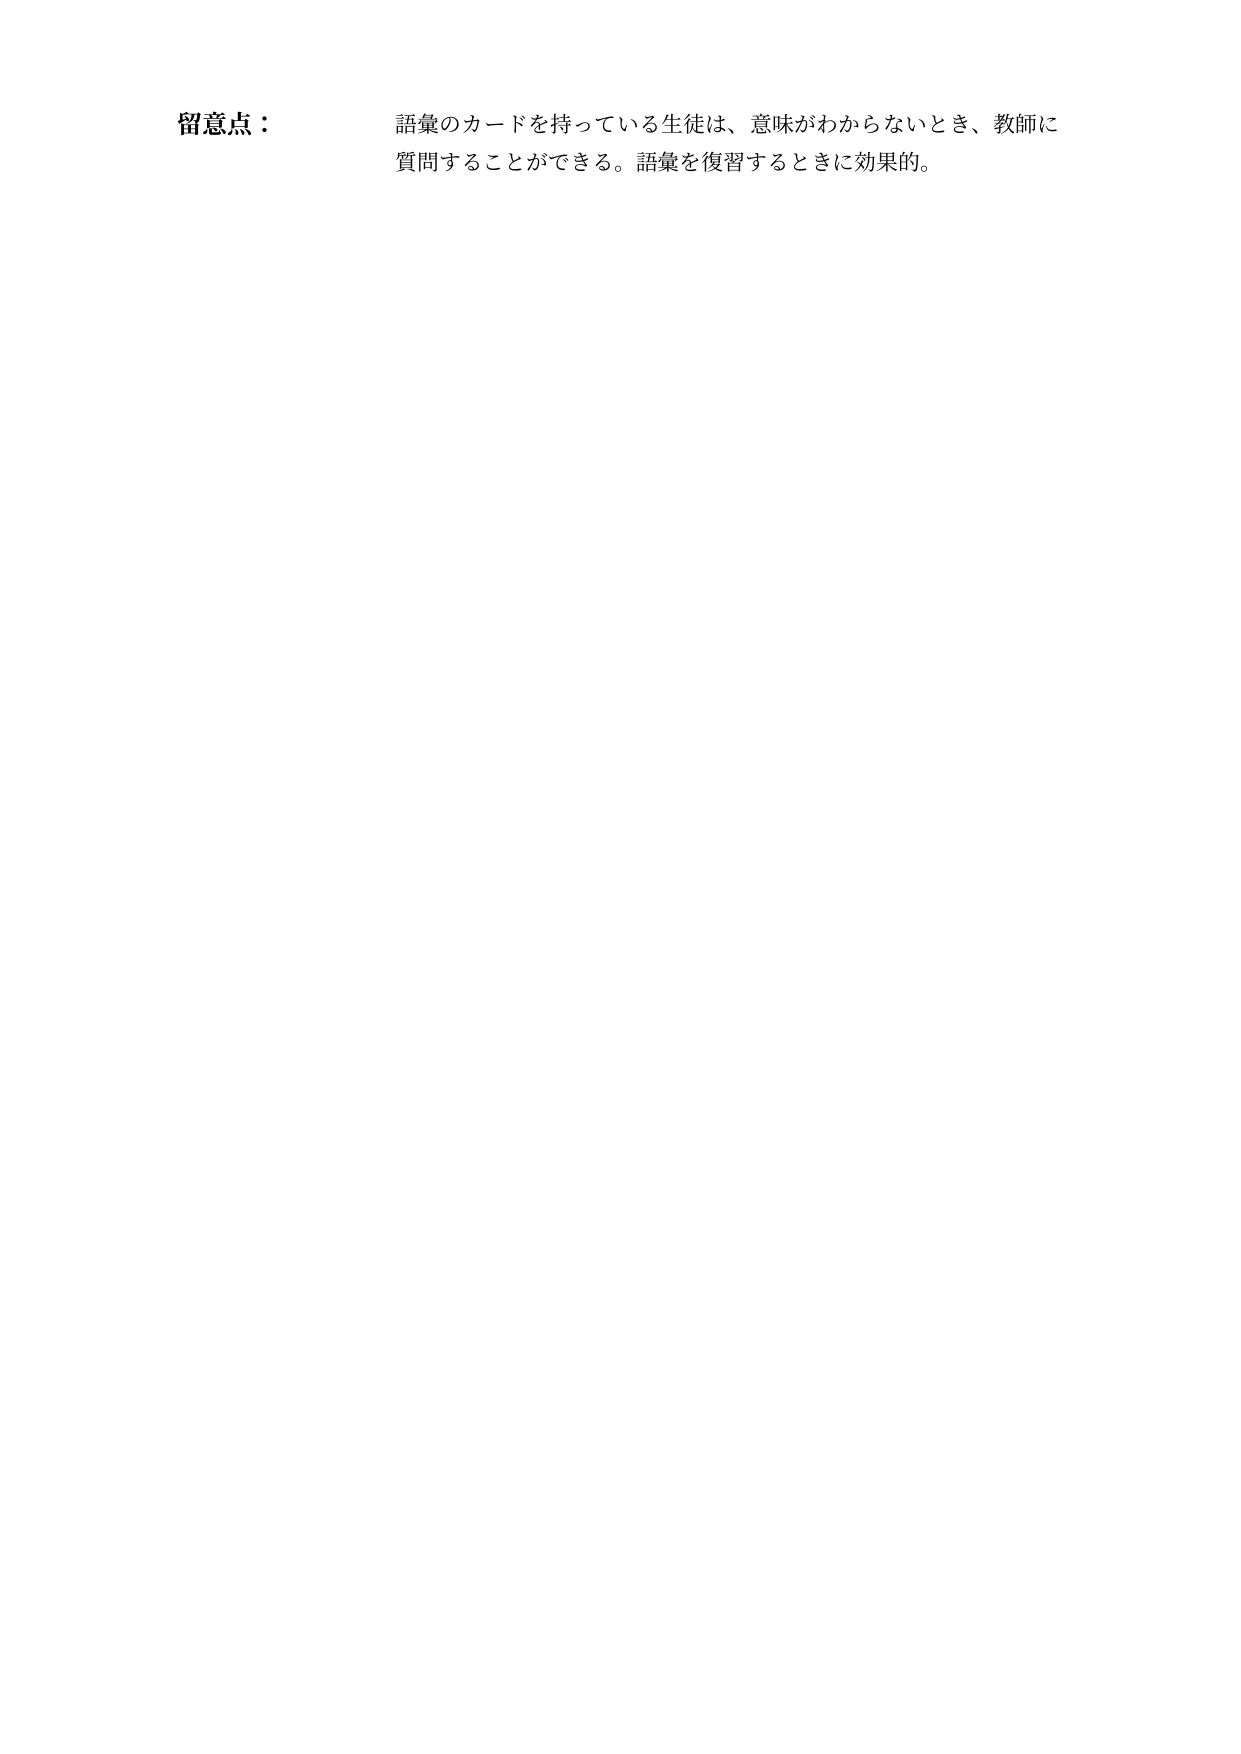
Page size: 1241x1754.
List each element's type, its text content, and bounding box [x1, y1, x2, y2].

table_cell 語彙のカードを持っている生徒は、意味がわからないとき、教師に質問することができる。語彙を復習するときに効果的。 [384, 104, 1072, 237]
table_cell 留意点： [166, 104, 384, 237]
